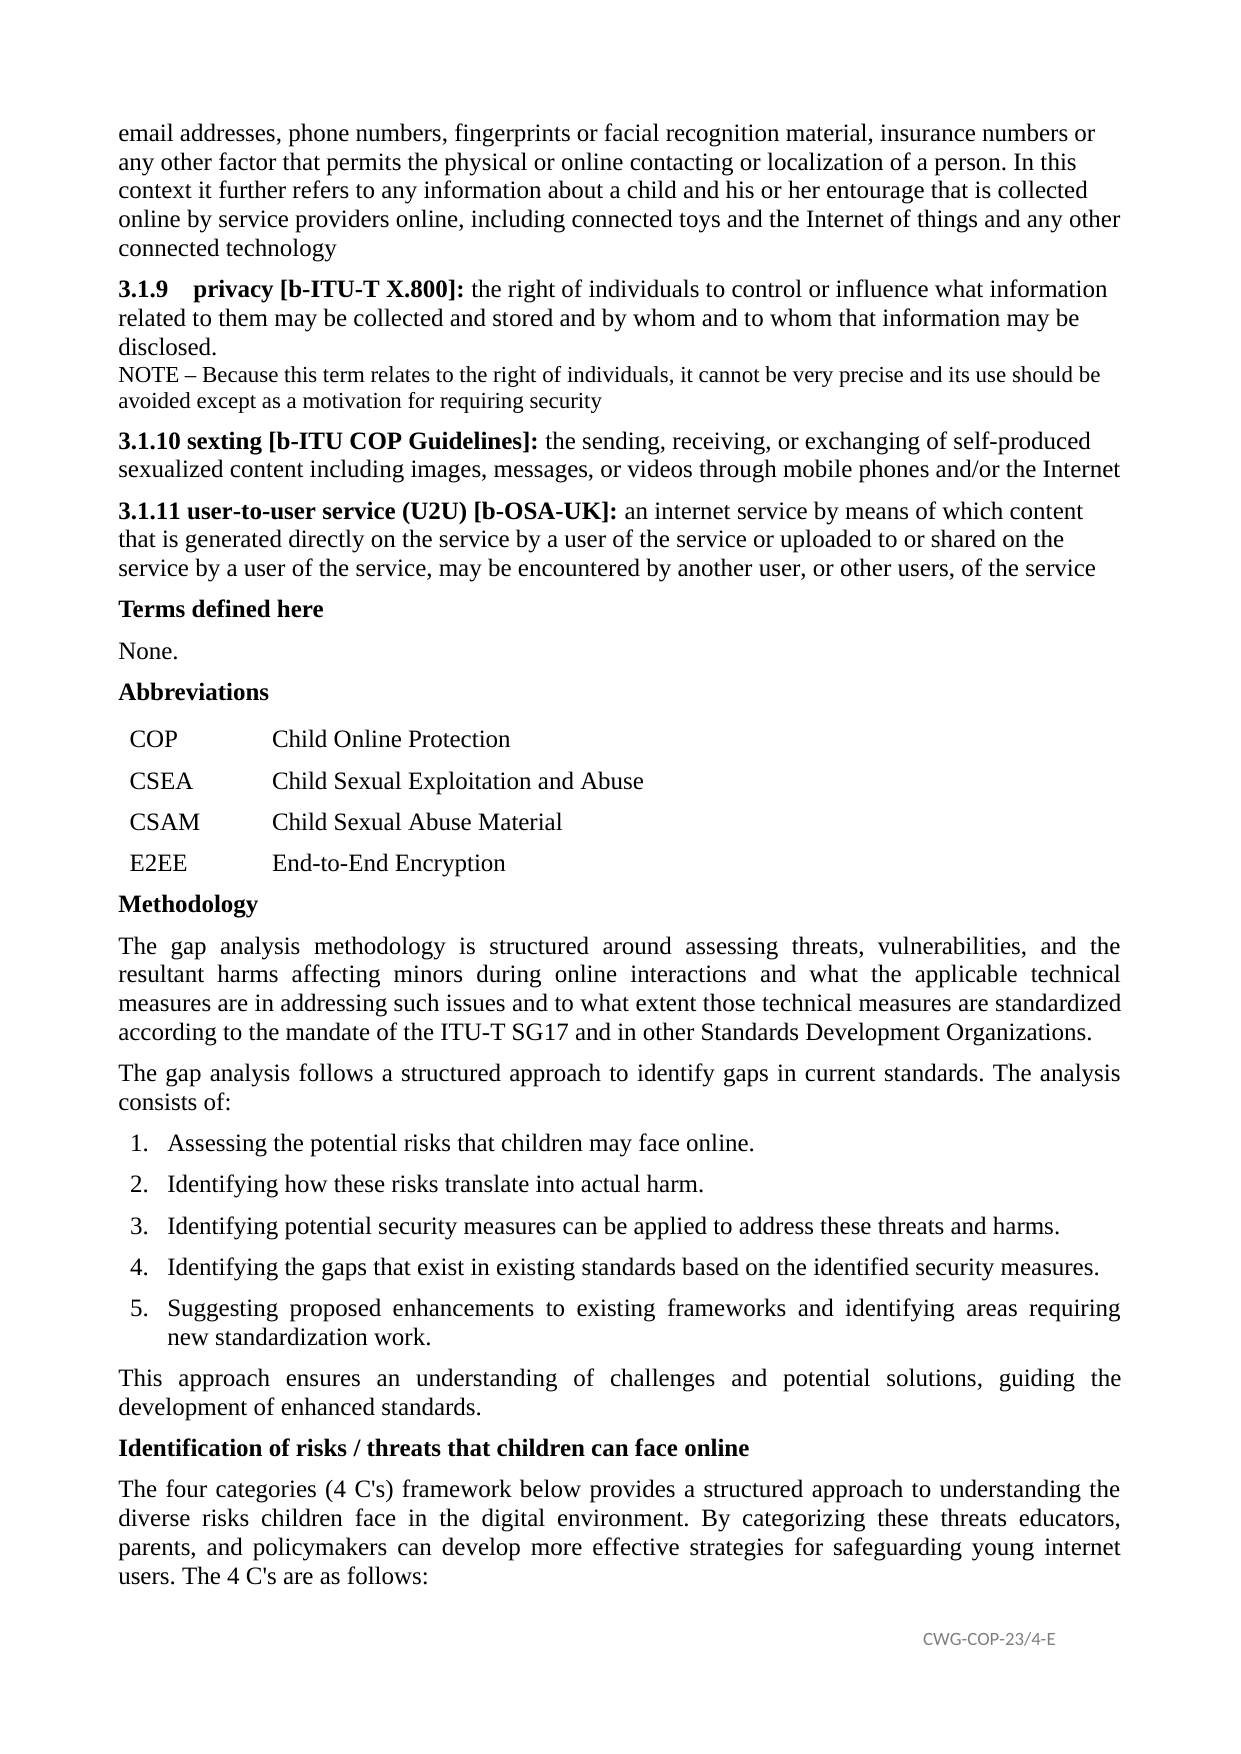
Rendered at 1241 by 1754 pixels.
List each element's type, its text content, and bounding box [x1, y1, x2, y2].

table_cell CSAM [118, 795, 261, 836]
text 3.1.9 privacy [b-ITU-T X.800]: the right of individuals to control or influence what information related to them may be collected and stored and by whom and to whom that information may be disclosed. NOTE – Because this term relates to the right of individuals, it cannot be very precise and its use should be avoided except as a motivation for requiring security [118, 274, 1122, 413]
table_cell CSEA [118, 753, 261, 794]
text 3.1.10 sexting [b-ITU COP Guidelines]: the sending, receiving, or exchanging of self-produced sexualized content including images, messages, or videos through mobile phones and/or the Internet [118, 426, 1122, 483]
table_cell End-to-End Encryption [261, 836, 1116, 877]
text Terms defined here [118, 594, 1122, 623]
text Identification of risks / threats that children can face online [118, 1433, 1122, 1462]
text None. [118, 636, 1122, 664]
table_cell Child Sexual Abuse Material [261, 795, 1116, 836]
table_cell Child Sexual Exploitation and Abuse [261, 753, 1116, 794]
table_header COP [118, 712, 261, 753]
text Methodology [118, 889, 1122, 918]
table_header Child Online Protection [261, 712, 1116, 753]
text The four categories (4 C's) framework below provides a structured approach to understanding the diverse risks children face in the digital environment. By categorizing these threats educators, parents, and policymakers can develop more effective strategies for safeguarding young internet users. The 4 C's are as follows: [118, 1474, 1122, 1589]
text The gap analysis methodology is structured around assessing threats, vulnerabilities, and the resultant harms affecting minors during online interactions and what the applicable technical measures are in addressing such issues and to what extent those technical measures are standardized according to the mandate of the ITU-T SG17 and in other Standards Development Organizations. [118, 931, 1122, 1046]
text The gap analysis follows a structured approach to identify gaps in current standards. The analysis consists of: [118, 1058, 1122, 1116]
list Identifying how these risks translate into actual harm. [130, 1169, 1122, 1198]
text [118, 118, 1122, 262]
text Abbreviations [118, 677, 1122, 706]
text This approach ensures an understanding of challenges and potential solutions, guiding the development of enhanced standards. [118, 1363, 1122, 1421]
list Identifying the gaps that exist in existing standards based on the identified security measures. [130, 1252, 1122, 1281]
list Assessing the potential risks that children may face online. [130, 1128, 1122, 1157]
table_cell E2EE [118, 836, 261, 877]
list Suggesting proposed enhancements to existing frameworks and identifying areas requiring new standardization work. [130, 1293, 1122, 1351]
list Identifying potential security measures can be applied to address these threats and harms. [130, 1211, 1122, 1239]
text 3.1.11 user-to-user service (U2U) [b-OSA-UK]: an internet service by means of which content that is generated directly on the service by a user of the service or uploaded to or shared on the service by a user of the service, may be encountered by another user, or other users, of the service [118, 496, 1122, 582]
